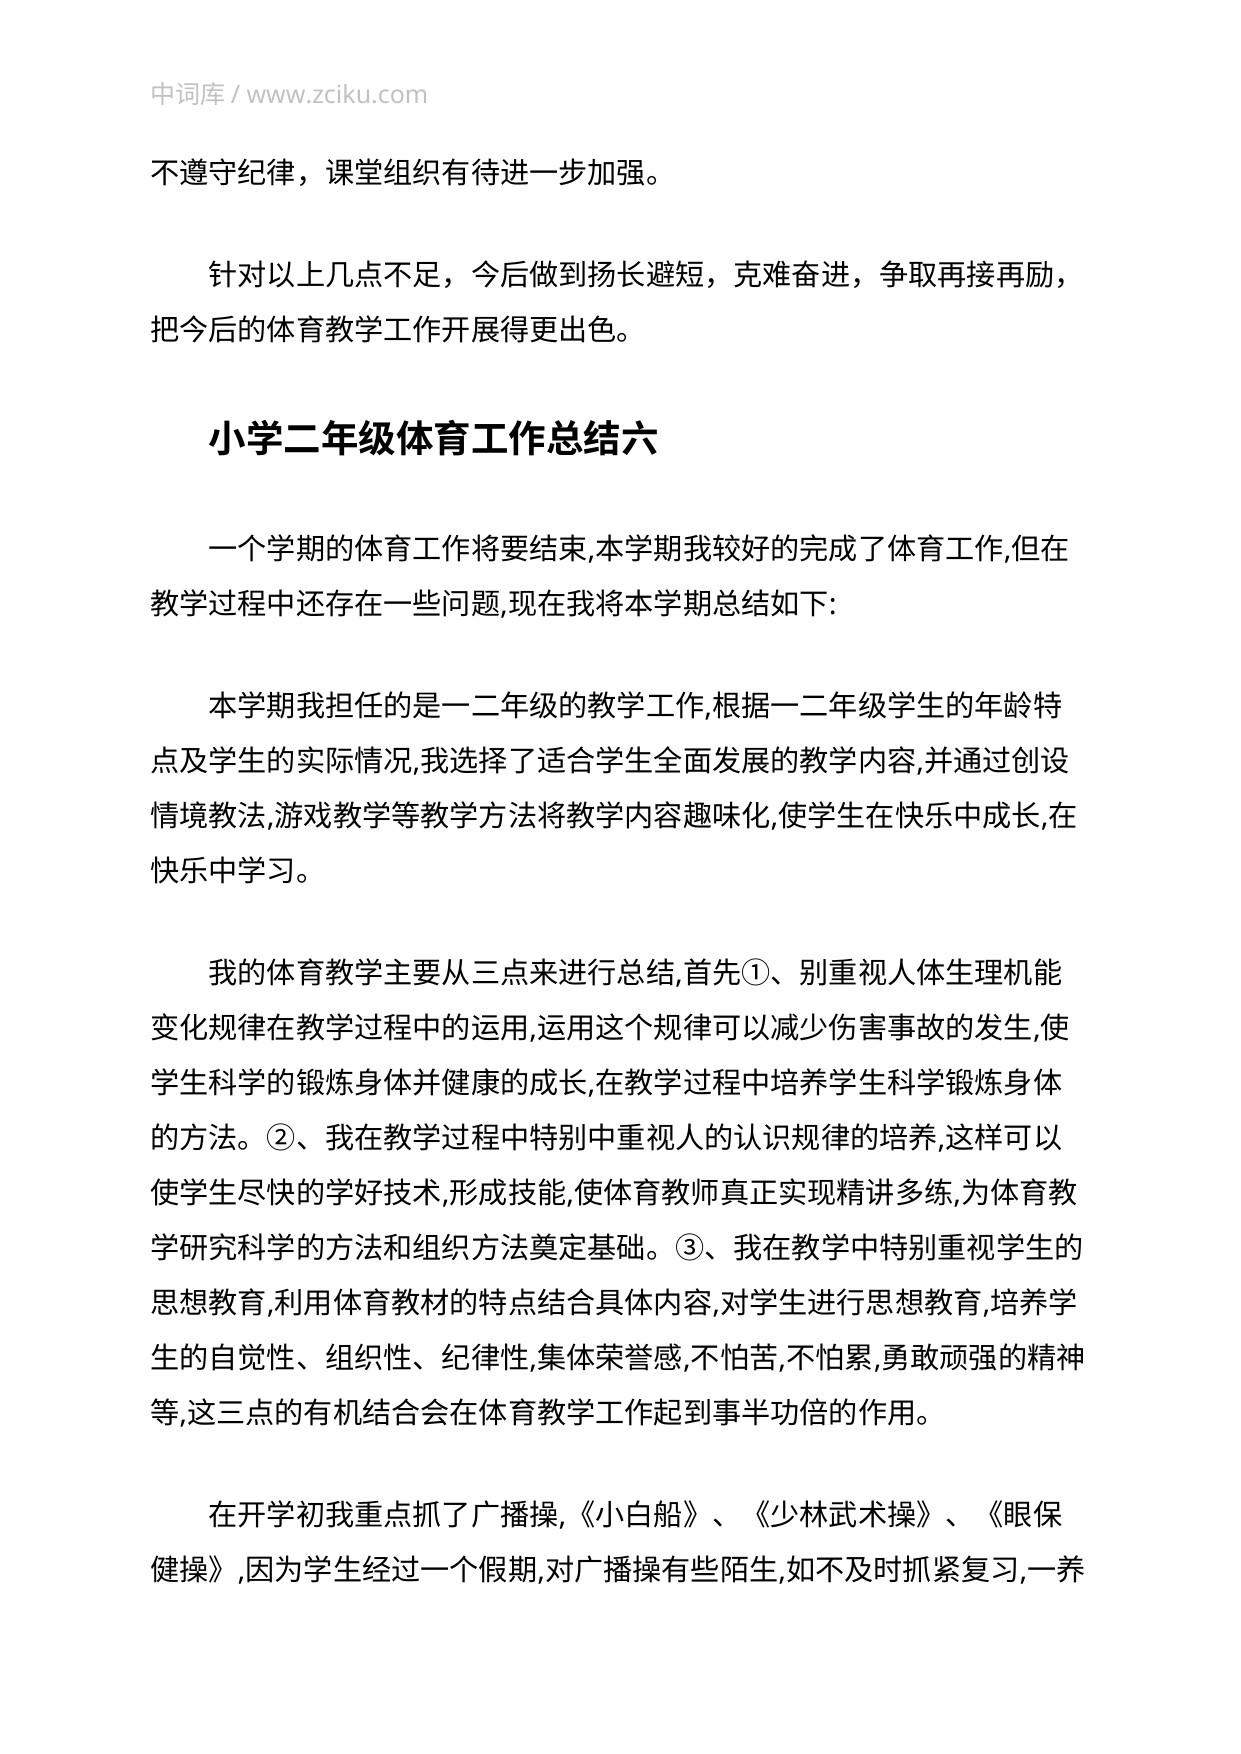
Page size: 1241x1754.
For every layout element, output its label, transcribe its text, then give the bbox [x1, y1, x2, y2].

text 我的体育教学主要从三点来进行总结,首先①、别重视人体生理机能变化规律在教学过程中的运用,运用这个规律可以减少伤害事故的发生,使学生科学的锻炼身体并健康的成长,在教学过程中培养学生科学锻炼身体的方法。②、我在教学过程中特别中重视人的认识规律的培养,这样可以使学生尽快的学好技术,形成技能,使体育教师真正实现精讲多练,为体育教学研究科学的方法和组织方法奠定基础。③、我在教学中特别重视学生的思想教育,利用体育教材的特点结合具体内容,对学生进行思想教育,培养学生的自觉性、组织性、纪律性,集体荣誉感,不怕苦,不怕累,勇敢顽强的精神等,这三点的有机结合会在体育教学工作起到事半功倍的作用。 [150, 949, 1090, 1432]
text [150, 150, 1090, 192]
text 针对以上几点不足，今后做到扬长避短，克难奋进，争取再接再励，把今后的体育教学工作开展得更出色。 [150, 252, 1090, 349]
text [150, 1491, 1090, 1589]
text 小学二年级体育工作总结六 [150, 408, 1090, 463]
text 本学期我担任的是一二年级的教学工作,根据一二年级学生的年龄特点及学生的实际情况,我选择了适合学生全面发展的教学内容,并通过创设情境教法,游戏教学等教学方法将教学内容趣味化,使学生在快乐中成长,在快乐中学习。 [150, 683, 1090, 890]
text 一个学期的体育工作将要结束,本学期我较好的完成了体育工作,但在教学过程中还存在一些问题,现在我将本学期总结如下: [150, 526, 1090, 623]
